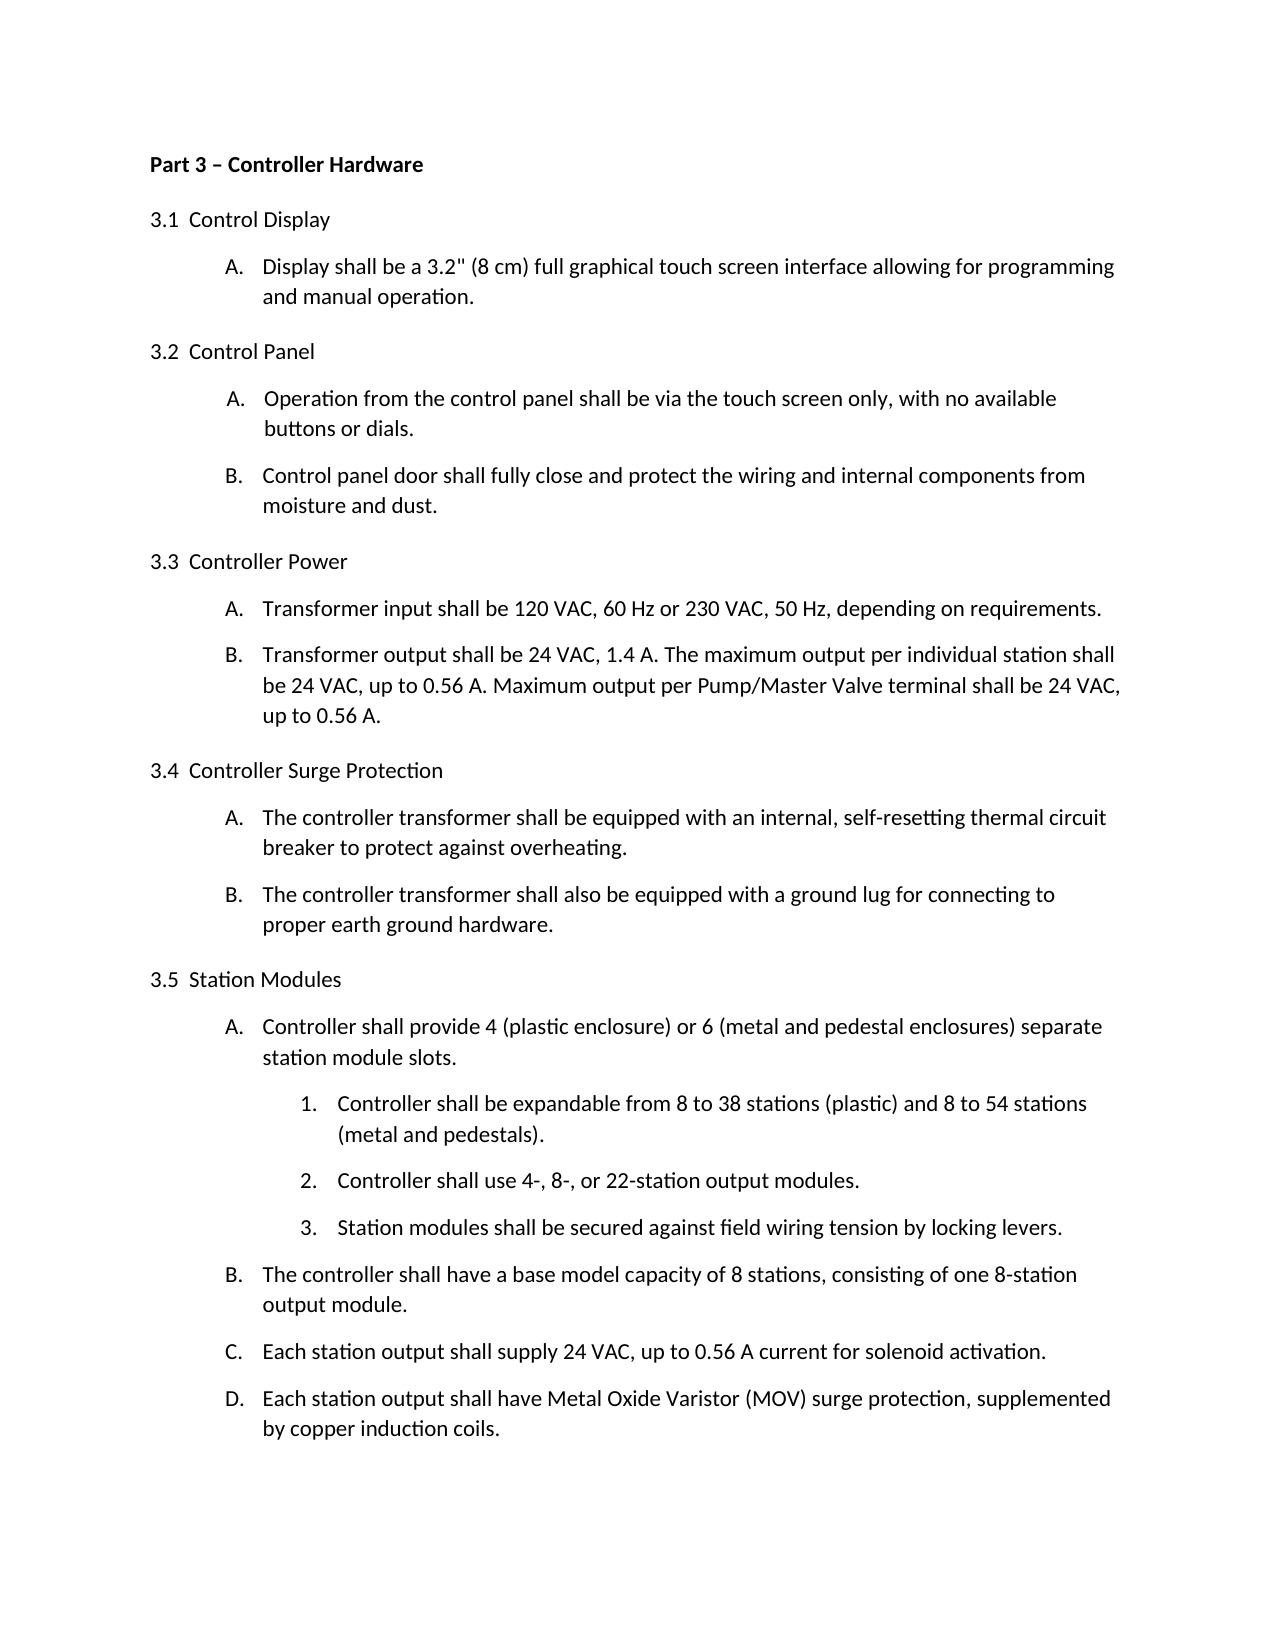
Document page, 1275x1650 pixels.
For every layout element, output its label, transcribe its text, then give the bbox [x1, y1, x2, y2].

list Transformer input shall be 120 VAC, 60 Hz or 230 VAC, 50 Hz, depending on requirements. [225, 594, 1125, 622]
list Controller Power [150, 547, 1125, 575]
text Part 3 – Controller Hardware [150, 150, 1125, 178]
list Station Modules [150, 966, 1125, 994]
list Display shall be a 3.2" (8 cm) full graphical touch screen interface allowing for programming and manual operation. [225, 252, 1125, 310]
list Each station output shall supply 24 VAC, up to 0.56 A current for solenoid activation. [225, 1337, 1125, 1366]
list The controller shall have a base model capacity of 8 stations, consisting of one 8-station output module. [225, 1260, 1125, 1319]
list The controller transformer shall also be equipped with a ground lug for connecting to proper earth ground hardware. [225, 880, 1125, 938]
list Transformer output shall be 24 VAC, 1.4 A. The maximum output per individual station shall be 24 VAC, up to 0.56 A. Maximum output per Pump/Master Valve terminal shall be 24 VAC, up to 0.56 A. [225, 641, 1125, 729]
list Control Display [150, 205, 1125, 233]
list Control Panel [150, 337, 1125, 366]
list Each station output shall have Metal Oxide Varistor (MOV) surge protection, supplemented by copper induction coils. [225, 1384, 1125, 1443]
list Station modules shall be secured against field wiring tension by locking levers. [300, 1213, 1125, 1242]
list The controller transformer shall be equipped with an internal, self-resetting thermal circuit breaker to protect against overheating. [225, 803, 1125, 861]
list Control panel door shall fully close and protect the wiring and internal components from moisture and dust. [225, 461, 1125, 520]
list A. Controller shall provide 4 (plastic enclosure) or 6 (metal and pedestal enclosures) separate station module slots. [225, 1012, 1125, 1071]
list Operation from the control panel shall be via the touch screen only, with no available buttons or dials. [226, 384, 1125, 443]
list Controller Surge Protection [150, 756, 1125, 784]
list Controller shall use 4-, 8-, or 22-station output modules. [300, 1167, 1125, 1195]
list Controller shall be expandable from 8 to 38 stations (plastic) and 8 to 54 stations (metal and pedestals). [300, 1089, 1125, 1148]
